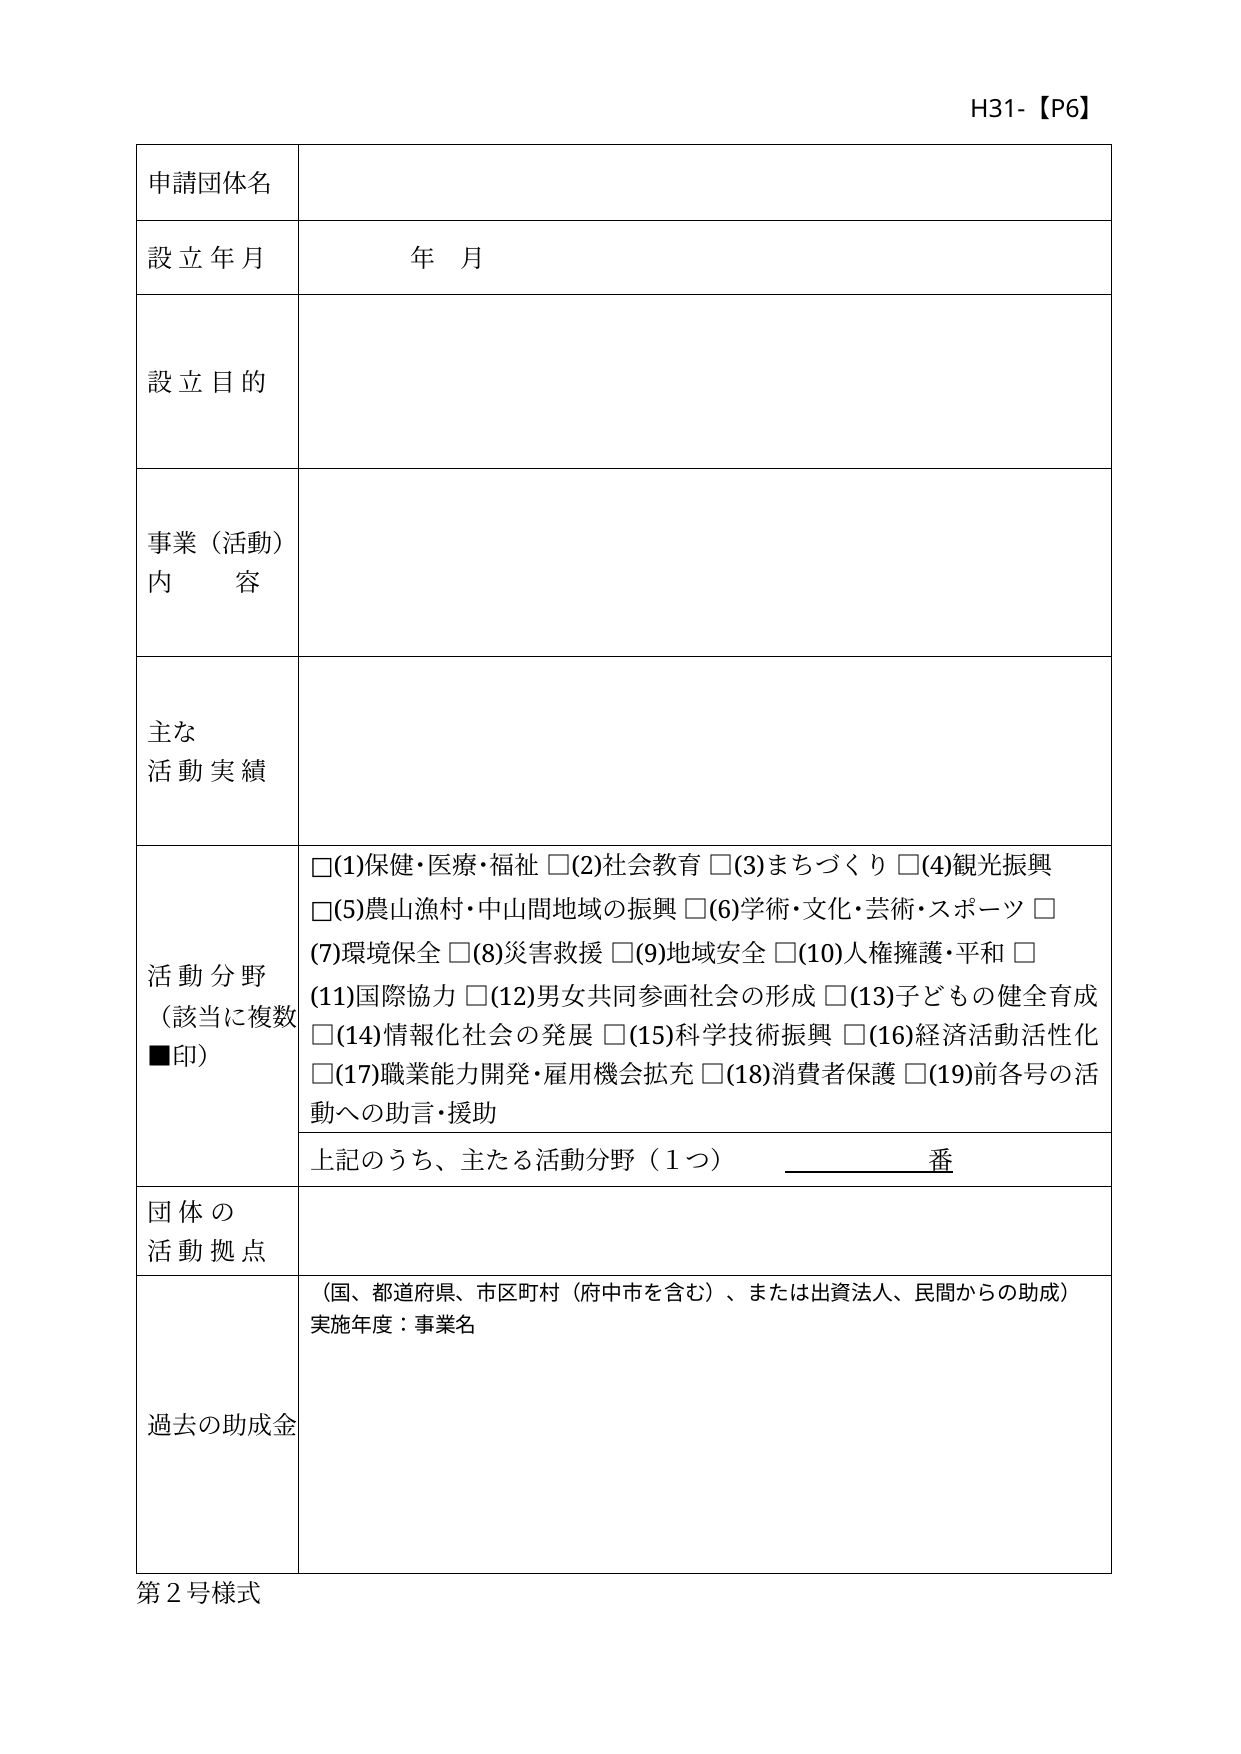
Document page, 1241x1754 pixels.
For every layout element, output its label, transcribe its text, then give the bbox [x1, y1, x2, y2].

table_cell □(1)保健･医療･福祉 □(2)社会教育 □(3)まちづくり □(4)観光振興 □(5)農山漁村･中山間地域の振興 □(6)学術･文化･芸術･スポーツ □ (7)環境保全 □(8)災害救援 □(9)地域安全 □(10)人権擁護･平和 □ (11)国際協力 □(12)男女共同参画社会の形成 □(13)子どもの健全育成 □(14)情報化社会の発展 □(15)科学技術振興 □(16)経済活動活性化 □(17)職業能力開発･雇用機会拡充 □(18)消費者保護 □(19)前各号の活動への助言･援助 [299, 846, 1111, 1132]
table_cell 事業（活動）内 容 [137, 469, 298, 656]
table_cell 主な 活 動 実 績 [137, 657, 298, 844]
table_cell [299, 295, 1111, 468]
table_cell 上記のうち、主たる活動分野（１つ） 番 [299, 1133, 1111, 1186]
table_cell 設 立 年 月 [137, 221, 298, 294]
table_cell （国、都道府県、市区町村（府中市を含む）、または出資法人、民間からの助成） 実施年度：事業名 [299, 1276, 1111, 1573]
table_cell 団 体 の 活 動 拠 点 [137, 1187, 298, 1274]
table_cell 設 立 目 的 [137, 295, 298, 468]
table_header [299, 145, 1111, 219]
text 第２号様式 [136, 1574, 1104, 1610]
table_cell [299, 657, 1111, 844]
table_cell 過去の助成金 [137, 1276, 298, 1573]
table_cell 年 月 [299, 221, 1111, 294]
table_cell [299, 1187, 1111, 1274]
table_header 申請団体名 [137, 145, 298, 219]
table_cell 活 動 分 野 （該当に複数■印） [137, 846, 298, 1186]
table_cell [299, 469, 1111, 656]
